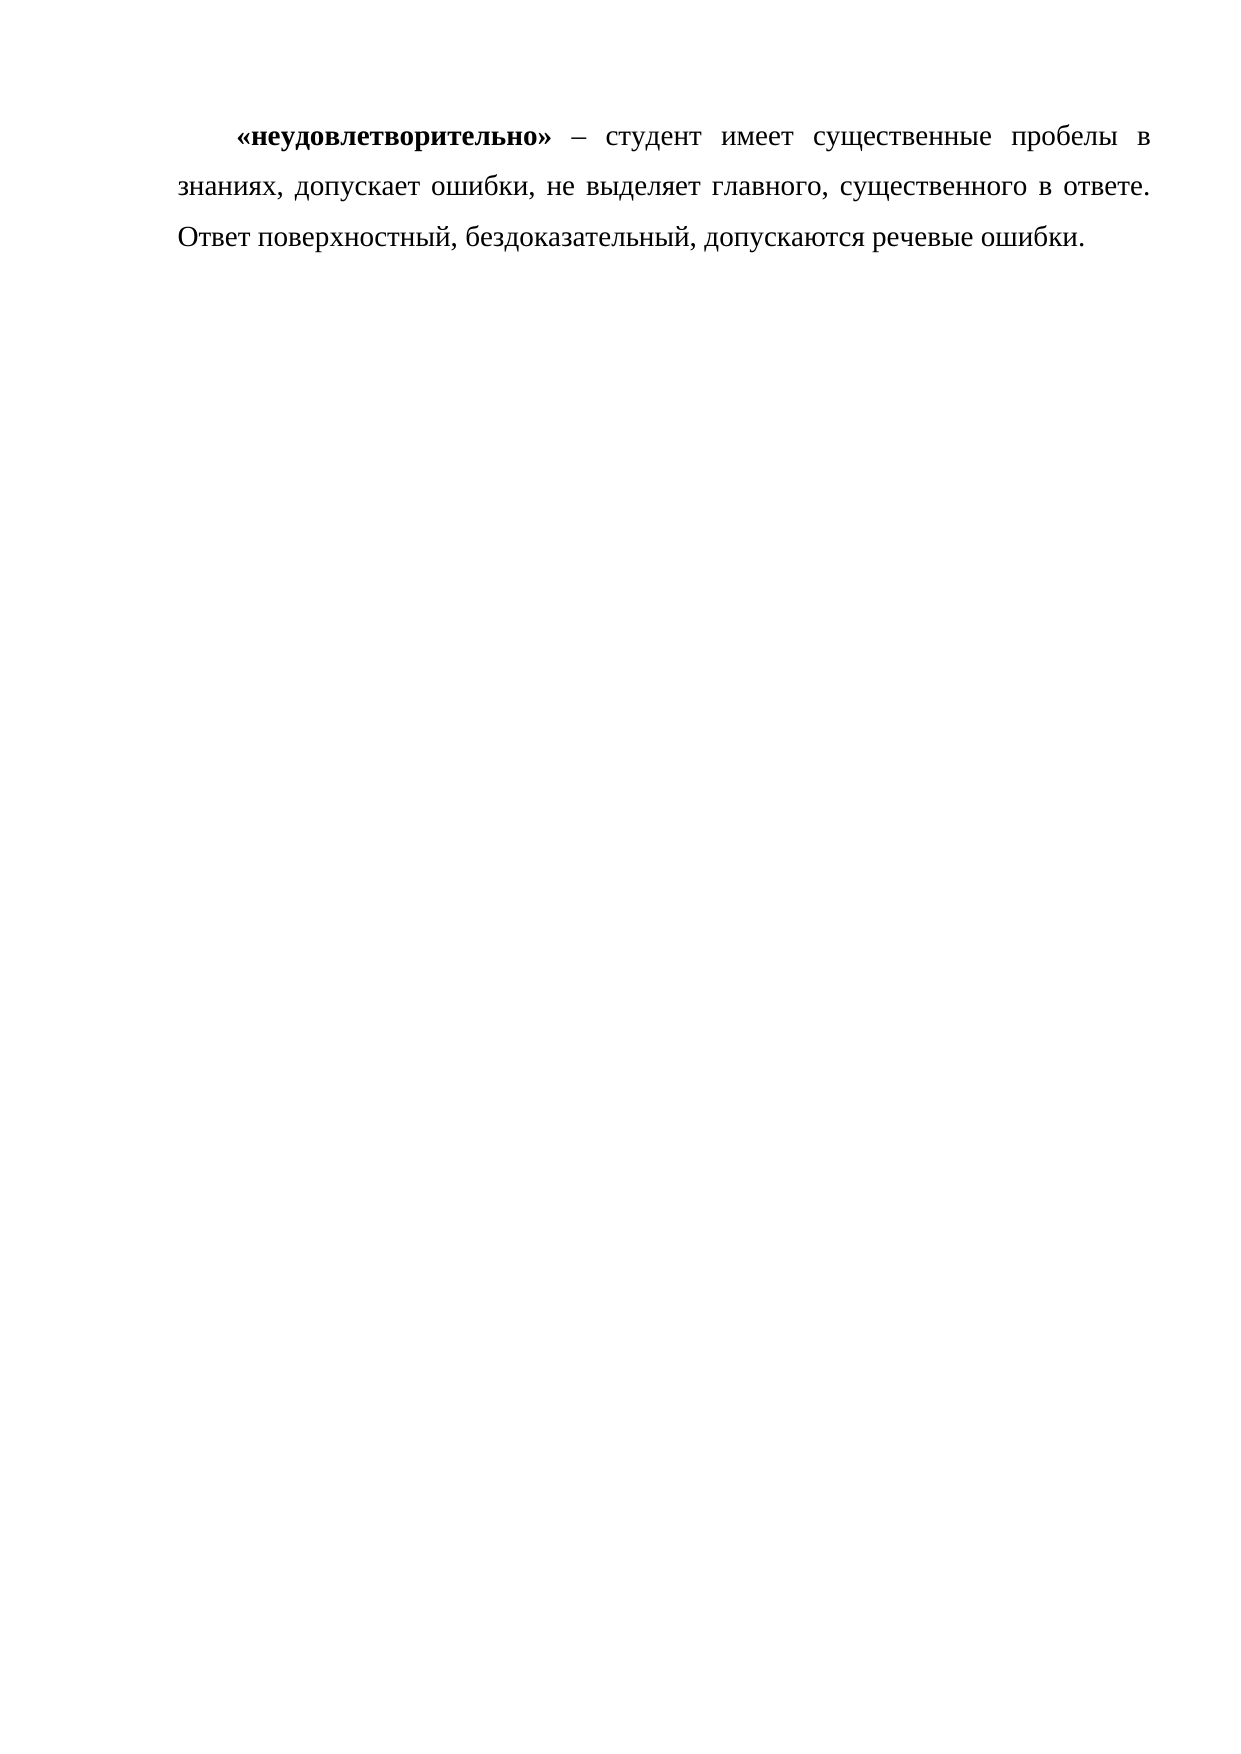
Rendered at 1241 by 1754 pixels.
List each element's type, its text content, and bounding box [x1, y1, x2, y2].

text «неудовлетворительно» – студент имеет существенные пробелы в знаниях, допускает ошибки, не выделяет главного, существенного в ответе. Ответ поверхностный, бездоказательный, допускаются речевые ошибки. [177, 118, 1152, 252]
